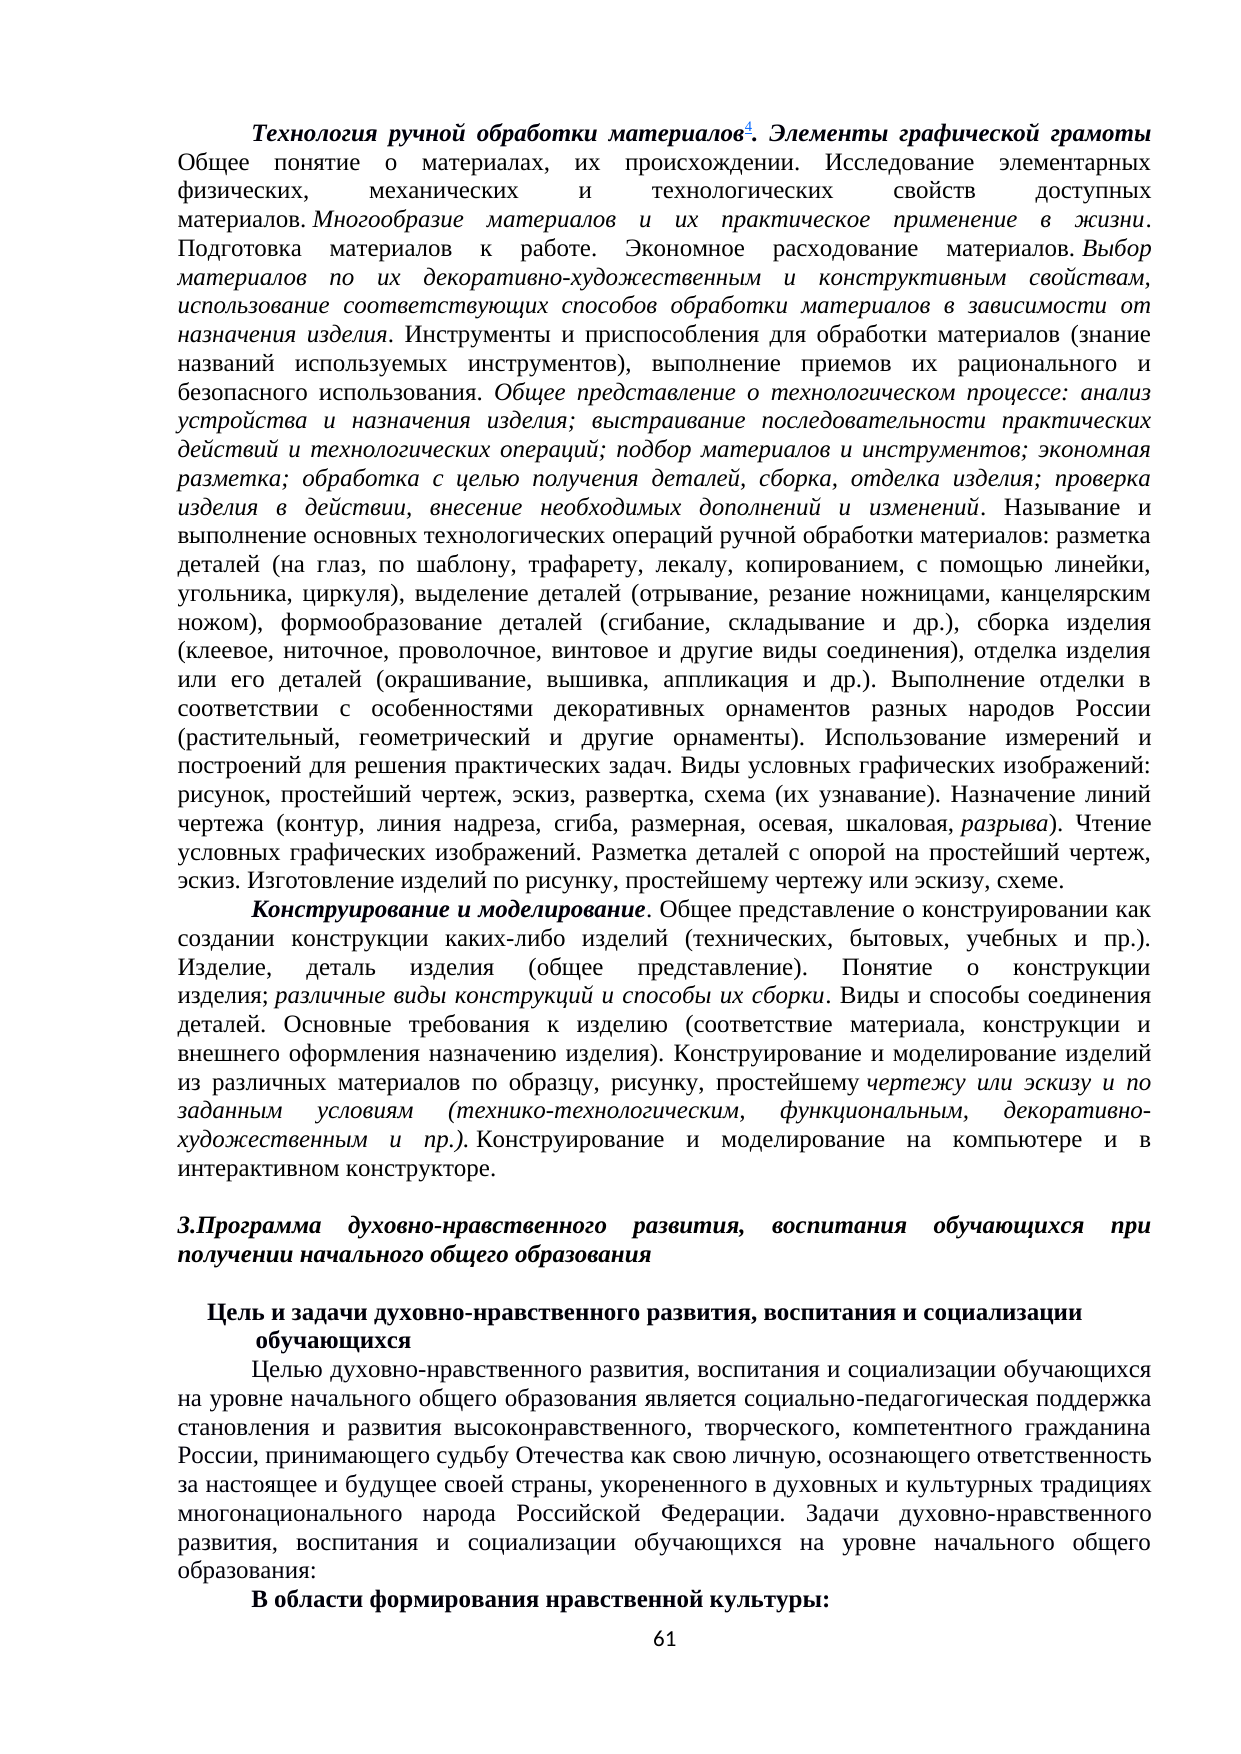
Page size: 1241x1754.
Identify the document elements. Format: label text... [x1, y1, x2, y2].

text Цель и задачи духовно-нравственного развития, воспитания и социализации [207, 1297, 1152, 1326]
text обучающихся [255, 1326, 1152, 1354]
text В области формирования нравственной культуры: [177, 1584, 1152, 1613]
text Конструирование и моделирование. Общее представление о конструировании как создании конструкции каких-либо изделий (технических, бытовых, учебных и пр.). Изделие, деталь изделия (общее представление). Понятие о конструкции изделия; различные виды конструкций и способы их сборки. Виды и способы соединения деталей. Основные требования к изделию (соответствие материала, конструкции и внешнего оформления назначению изделия). Конструирование и моделирование изделий из различных материалов по образцу, рисунку, простейшему чертежу или эскизу и по заданным условиям (технико-технологическим, функциональным, декоративно-художественным и пр.). Конструирование и моделирование на компьютере и в интерактивном конструкторе. [177, 894, 1152, 1182]
text 3.Программа духовно-нравственного развития, воспитания обучающихся при получении начального общего образования [177, 1211, 1152, 1268]
text Целью духовно-нравственного развития, воспитания и социализации обучающихся на уровне начального общего образования является социально-педагогическая поддержка становления и развития высоконравственного, творческого, компетентного гражданина России, принимающего судьбу Отечества как свою личную, осознающего ответственность за настоящее и будущее своей страны, укорененного в духовных и культурных традициях многонационального народа Российской Федерации. Задачи духовно-нравственного развития, воспитания и социализации обучающихся на уровне начального общего образования: [177, 1354, 1152, 1584]
text Технология ручной обработки материалов4. Элементы графической грамоты Общее понятие о материалах, их происхождении. Исследование элементарных физических, механических и технологических свойств доступных материалов. Многообразие материалов и их практическое применение в жизни. Подготовка материалов к работе. Экономное расходование материалов. Выбор материалов по их декоративно-художественным и конструктивным свойствам, использование соответствующих способов обработки материалов в зависимости от назначения изделия. Инструменты и приспособления для обработки материалов (знание названий используемых инструментов), выполнение приемов их рационального и безопасного использования. Общее представление о технологическом процессе: анализ устройства и назначения изделия; выстраивание последовательности практических действий и технологических операций; подбор материалов и инструментов; экономная разметка; обработка с целью получения деталей, сборка, отделка изделия; проверка изделия в действии, внесение необходимых дополнений и изменений. Называние и выполнение основных технологических операций ручной обработки материалов: разметка деталей (на глаз, по шаблону, трафарету, лекалу, копированием, с помощью линейки, угольника, циркуля), выделение деталей (отрывание, резание ножницами, канцелярским ножом), формообразование деталей (сгибание, складывание и др.), сборка изделия (клеевое, ниточное, проволочное, винтовое и другие виды соединения), отделка изделия или его деталей (окрашивание, вышивка, аппликация и др.). Выполнение отделки в соответствии с особенностями декоративных орнаментов разных народов России (растительный, геометрический и другие орнаменты). Использование измерений и построений для решения практических задач. Виды условных графических изображений: рисунок, простейший чертеж, эскиз, развертка, схема (их узнавание). Назначение линий чертежа (контур, линия надреза, сгиба, размерная, осевая, шкаловая, разрыва). Чтение условных графических изображений. Разметка деталей с опорой на простейший чертеж, эскиз. Изготовление изделий по рисунку, простейшему чертежу или эскизу, схеме. [177, 118, 1152, 894]
